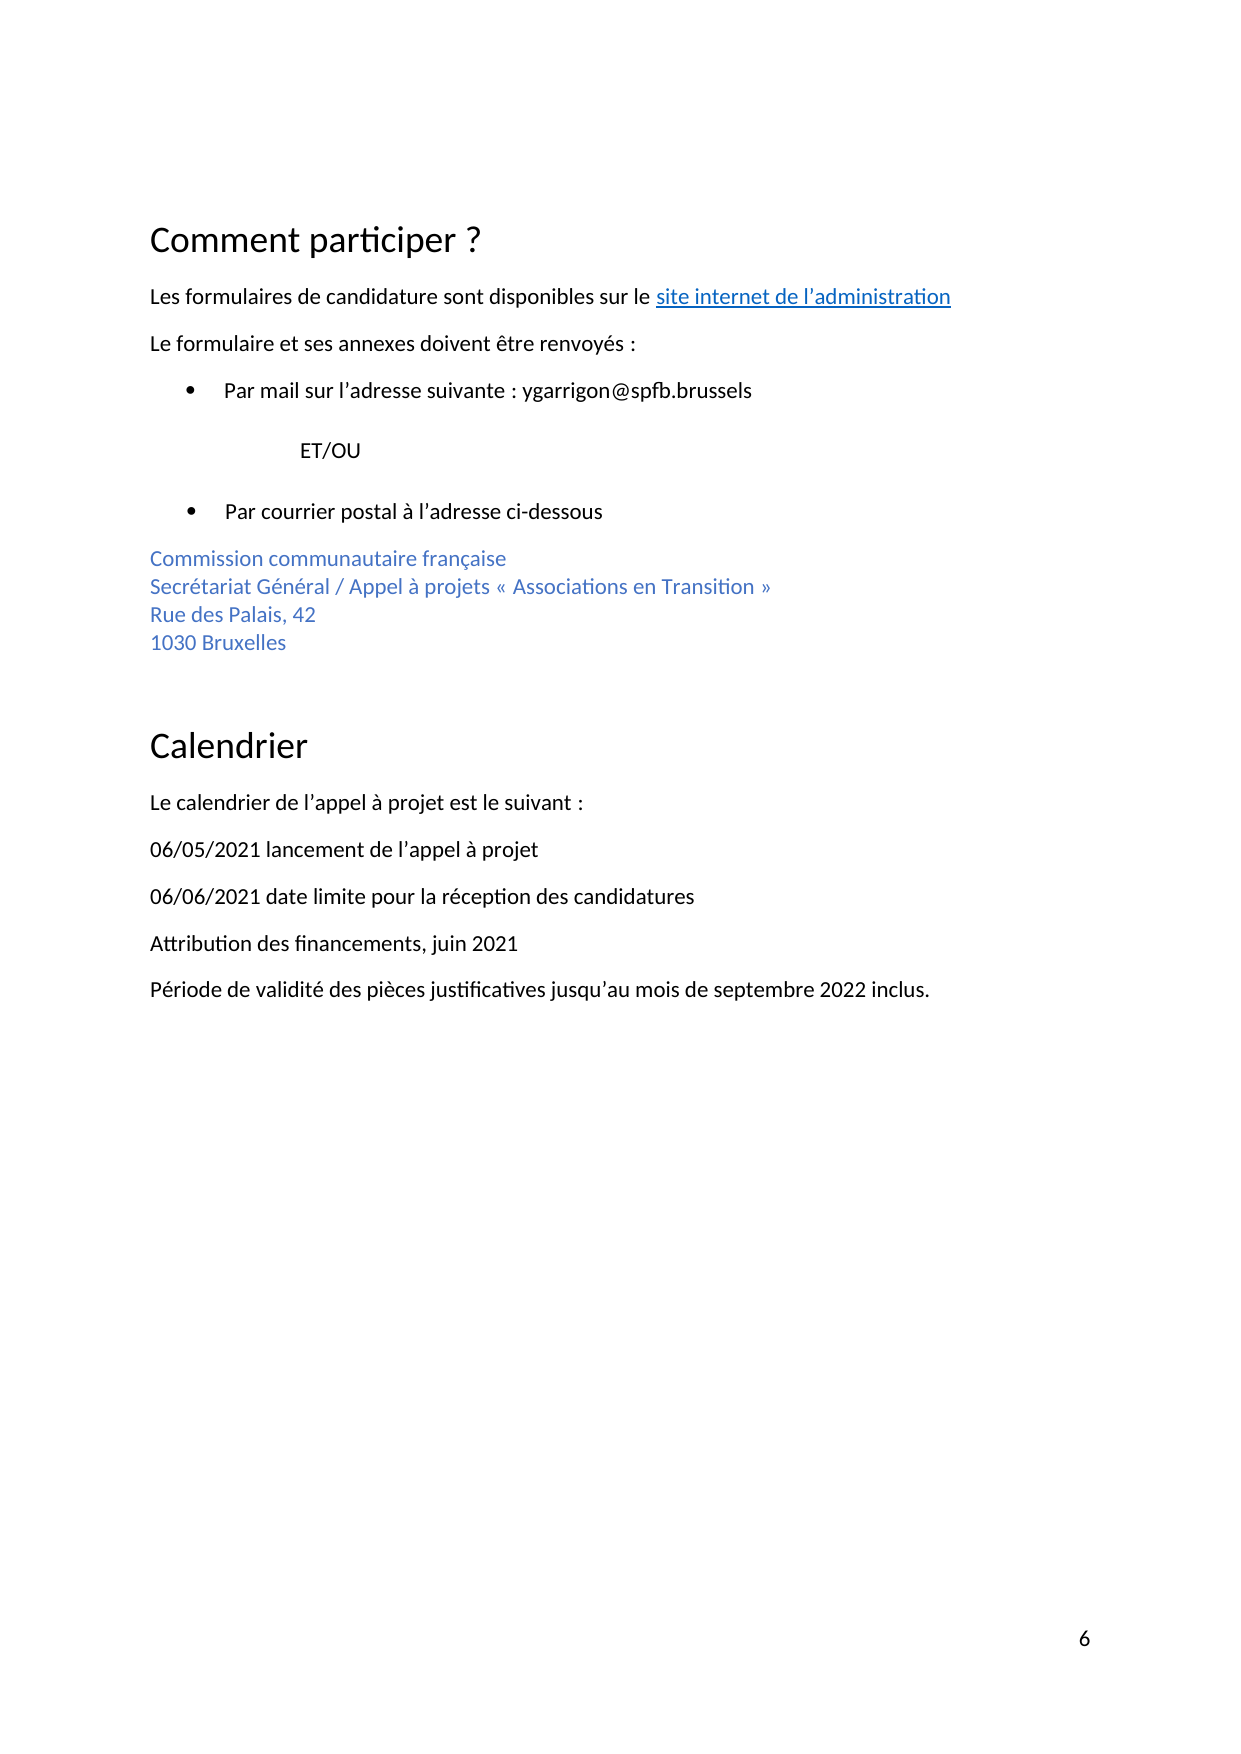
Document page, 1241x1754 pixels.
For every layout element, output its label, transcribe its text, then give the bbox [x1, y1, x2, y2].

text 06/05/2021 lancement de l’appel à projet [150, 835, 1090, 863]
text Calendrier [150, 722, 1090, 768]
text Période de validité des pièces justificatives jusqu’au mois de septembre 2022 inclus. [150, 976, 1090, 1004]
text Comment participer ? [150, 216, 1090, 262]
text Secrétariat Général / Appel à projets « Associations en Transition » [150, 572, 1090, 600]
text Le formulaire et ses annexes doivent être renvoyés : [150, 329, 1090, 357]
text Rue des Palais, 42 [150, 600, 1090, 628]
text Les formulaires de candidature sont disponibles sur le site internet de l’administration [150, 282, 1090, 310]
text Attribution des financements, juin 2021 [150, 929, 1090, 957]
list Par mail sur l’adresse suivante : ygarrigon@spfb.brussels [186, 376, 1090, 404]
text Commission communautaire française [150, 544, 1090, 572]
list Par courrier postal à l’adresse ci-dessous [187, 497, 1090, 525]
text 06/06/2021 date limite pour la réception des candidatures [150, 882, 1090, 910]
text Le calendrier de l’appel à projet est le suivant : [150, 788, 1090, 816]
list ET/OU [300, 436, 1090, 464]
text 1030 Bruxelles [150, 628, 1090, 656]
